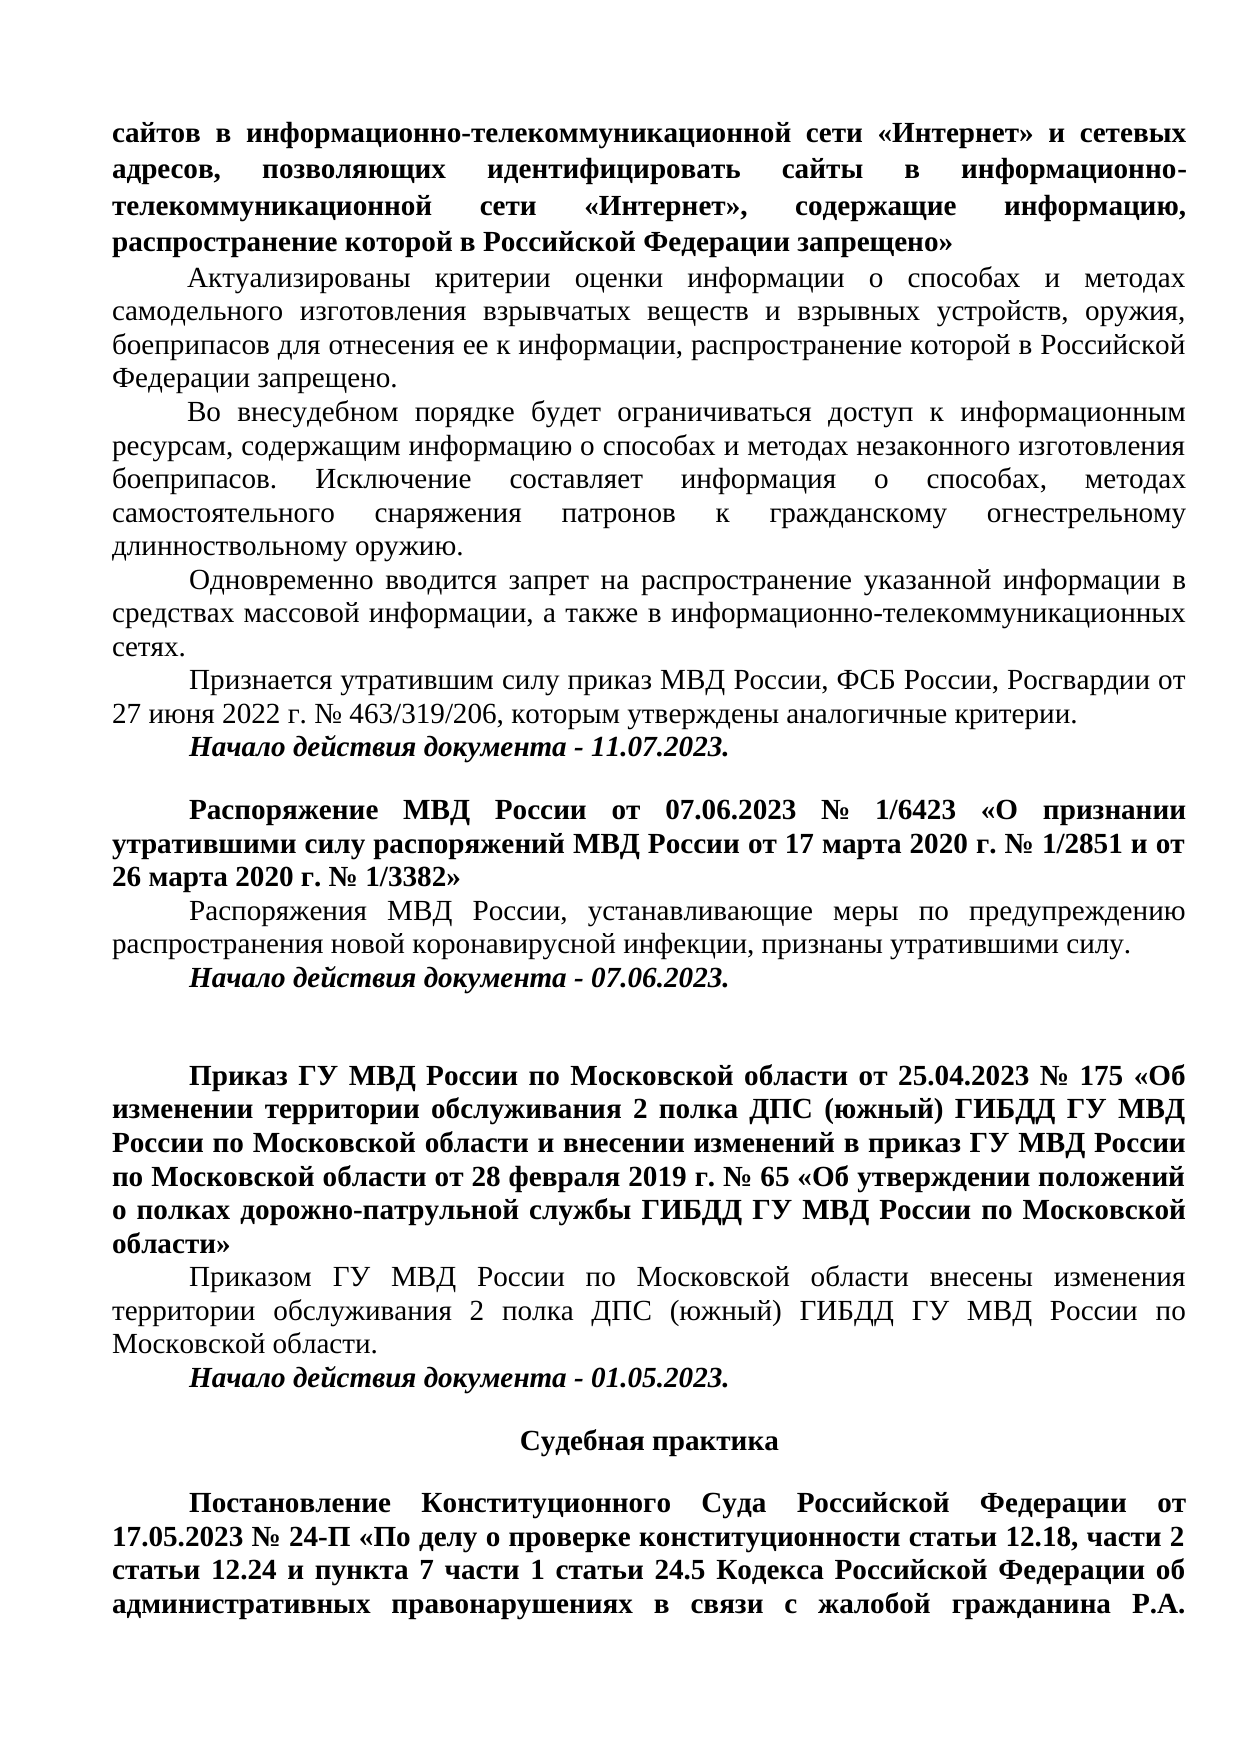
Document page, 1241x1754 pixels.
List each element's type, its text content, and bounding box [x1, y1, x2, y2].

text Начало действия документа - 01.05.2023. [112, 1360, 1187, 1393]
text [112, 1485, 1187, 1619]
text Начало действия документа - 11.07.2023. [112, 729, 1187, 763]
text Судебная практика [112, 1423, 1187, 1456]
text Приказ ГУ МВД России по Московской области от 25.04.2023 № 175 «Об изменении территории обслуживания 2 полка ДПС (южный) ГИБДД ГУ МВД России по Московской области и внесении изменений в приказ ГУ МВД России по Московской области от 28 февраля 2019 г. № 65 «Об утверждении положений о полках дорожно-патрульной службы ГИБДД ГУ МВД России по Московской области» [112, 1058, 1187, 1259]
text Во внесудебном порядке будет ограничиваться доступ к информационным ресурсам, содержащим информацию о способах и методах незаконного изготовления боеприпасов. Исключение составляет информация о способах, методах самостоятельного снаряжения патронов к гражданскому огнестрельному длинноствольному оружию. [112, 394, 1187, 562]
text Начало действия документа - 07.06.2023. [112, 960, 1187, 993]
text Приказом ГУ МВД России по Московской области внесены изменения территории обслуживания 2 полка ДПС (южный) ГИБДД ГУ МВД России по Московской области. [112, 1259, 1187, 1360]
text Распоряжения МВД России, устанавливающие меры по предупреждению распространения новой коронавирусной инфекции, признаны утратившими силу. [112, 893, 1187, 960]
text Одновременно вводится запрет на распространение указанной информации в средствах массовой информации, а также в информационно-телекоммуникационных сетях. [112, 562, 1187, 662]
text Распоряжение МВД России от 07.06.2023 № 1/6423 «О признании утратившими силу распоряжений МВД России от 17 марта 2020 г. № 1/2851 и от 26 марта 2020 г. № 1/3382» [112, 792, 1187, 893]
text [112, 115, 1187, 257]
text Признается утратившим силу приказ МВД России, ФСБ России, Росгвардии от 27 июня 2022 г. № 463/319/206, которым утверждены аналогичные критерии. [112, 662, 1187, 729]
text Актуализированы критерии оценки информации о способах и методах самодельного изготовления взрывчатых веществ и взрывных устройств, оружия, боеприпасов для отнесения ее к информации, распространение которой в Российской Федерации запрещено. [112, 260, 1187, 394]
